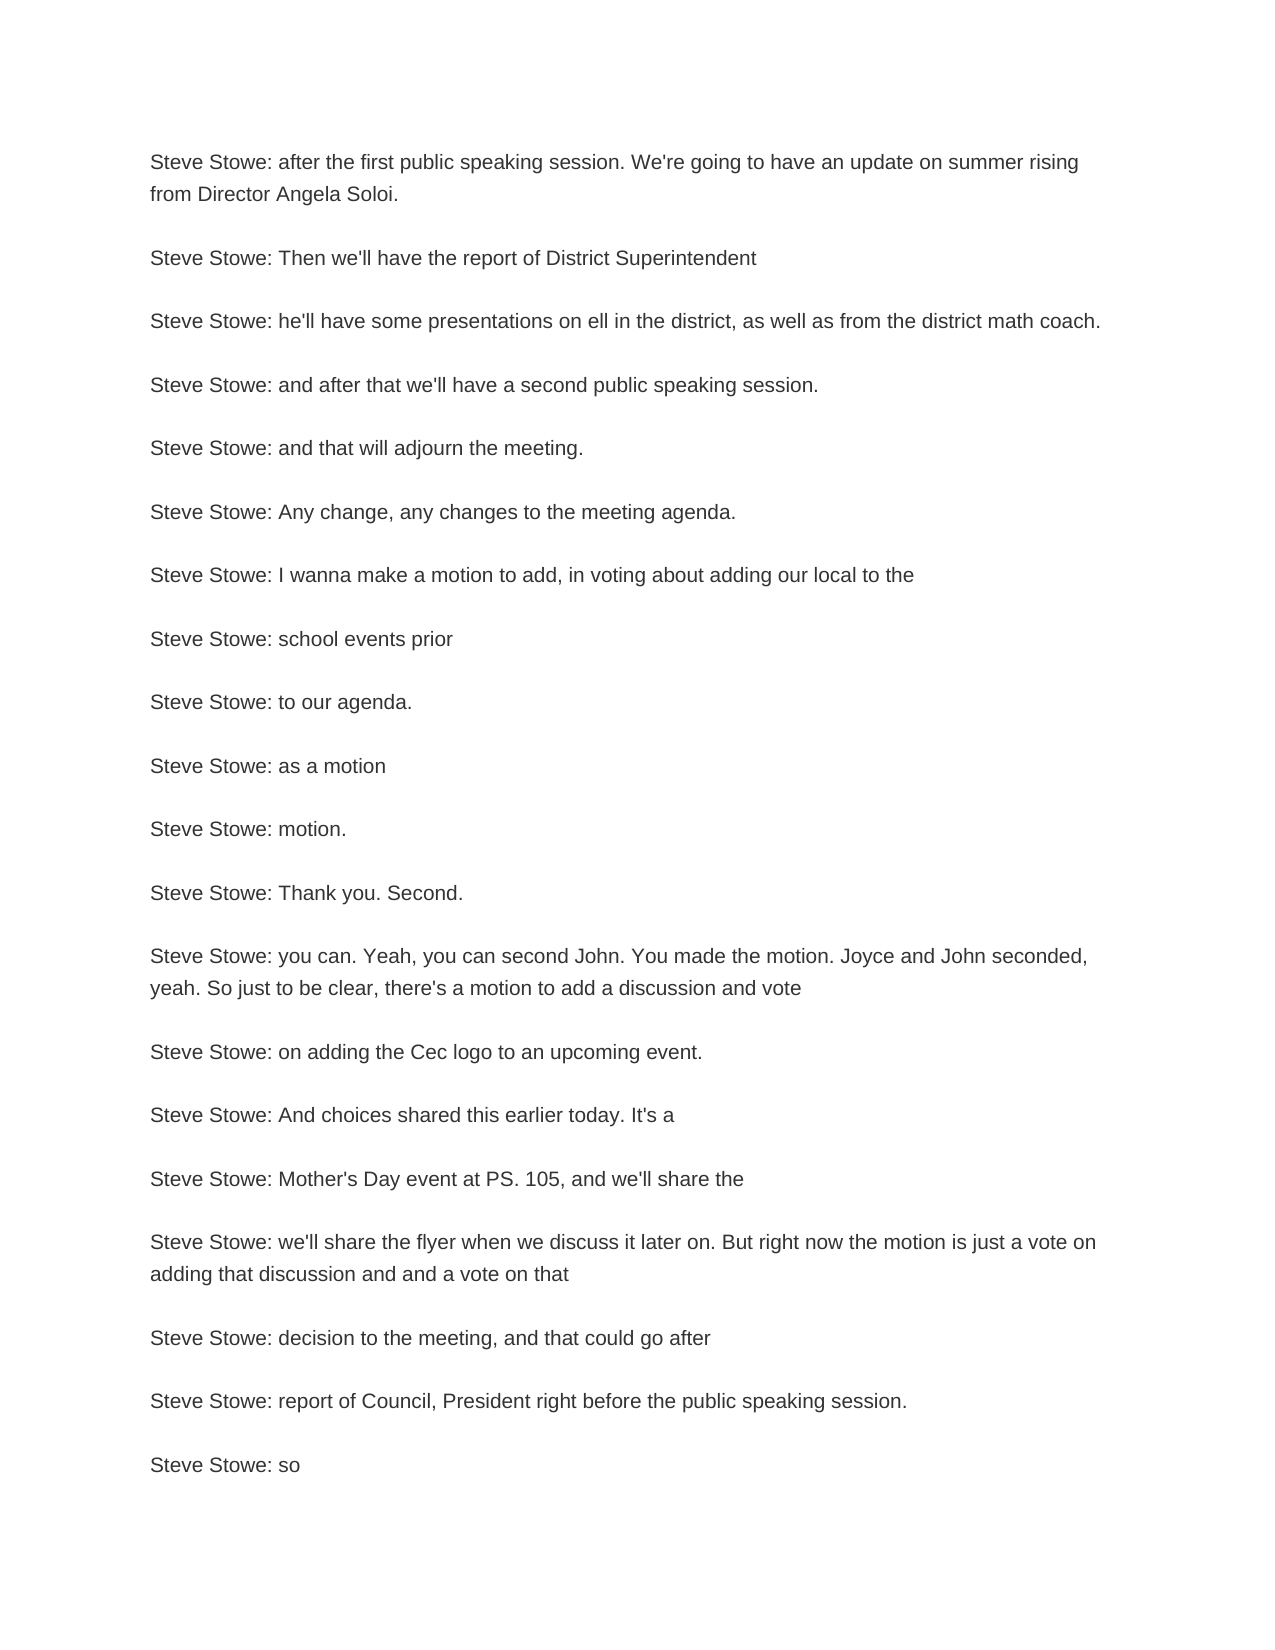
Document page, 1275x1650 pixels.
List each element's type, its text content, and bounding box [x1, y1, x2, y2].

text Steve Stowe: and after that we'll have a second public speaking session. [150, 372, 1125, 396]
text Steve Stowe: so [150, 1453, 1125, 1477]
text Steve Stowe: you can. Yeah, you can second John. You made the motion. Joyce and John seconded, yeah. So just to be clear, there's a motion to add a discussion and vote [150, 944, 1125, 1000]
text Steve Stowe: I wanna make a motion to add, in voting about adding our local to the [150, 563, 1125, 587]
text Steve Stowe: on adding the Cec logo to an upcoming event. [150, 1039, 1125, 1063]
text Steve Stowe: Thank you. Second. [150, 881, 1125, 905]
text Steve Stowe: motion. [150, 817, 1125, 841]
text Steve Stowe: and that will adjourn the meeting. [150, 436, 1125, 460]
text Steve Stowe: Any change, any changes to the meeting agenda. [150, 499, 1125, 523]
text Steve Stowe: report of Council, President right before the public speaking session. [150, 1389, 1125, 1413]
text Steve Stowe: he'll have some presentations on ell in the district, as well as from the district math coach. [150, 309, 1125, 333]
text Steve Stowe: to our agenda. [150, 690, 1125, 714]
text Steve Stowe: Then we'll have the report of District Superintendent [150, 245, 1125, 269]
text Steve Stowe: And choices shared this earlier today. It's a [150, 1103, 1125, 1127]
text Steve Stowe: as a motion [150, 754, 1125, 778]
text Steve Stowe: Mother's Day event at PS. 105, and we'll share the [150, 1167, 1125, 1191]
text Steve Stowe: school events prior [150, 627, 1125, 651]
text Steve Stowe: we'll share the flyer when we discuss it later on. But right now the motion is just a vote on adding that discussion and and a vote on that [150, 1230, 1125, 1286]
text Steve Stowe: after the first public speaking session. We're going to have an update on summer rising from Director Angela Soloi. [150, 150, 1125, 206]
text Steve Stowe: decision to the meeting, and that could go after [150, 1326, 1125, 1349]
